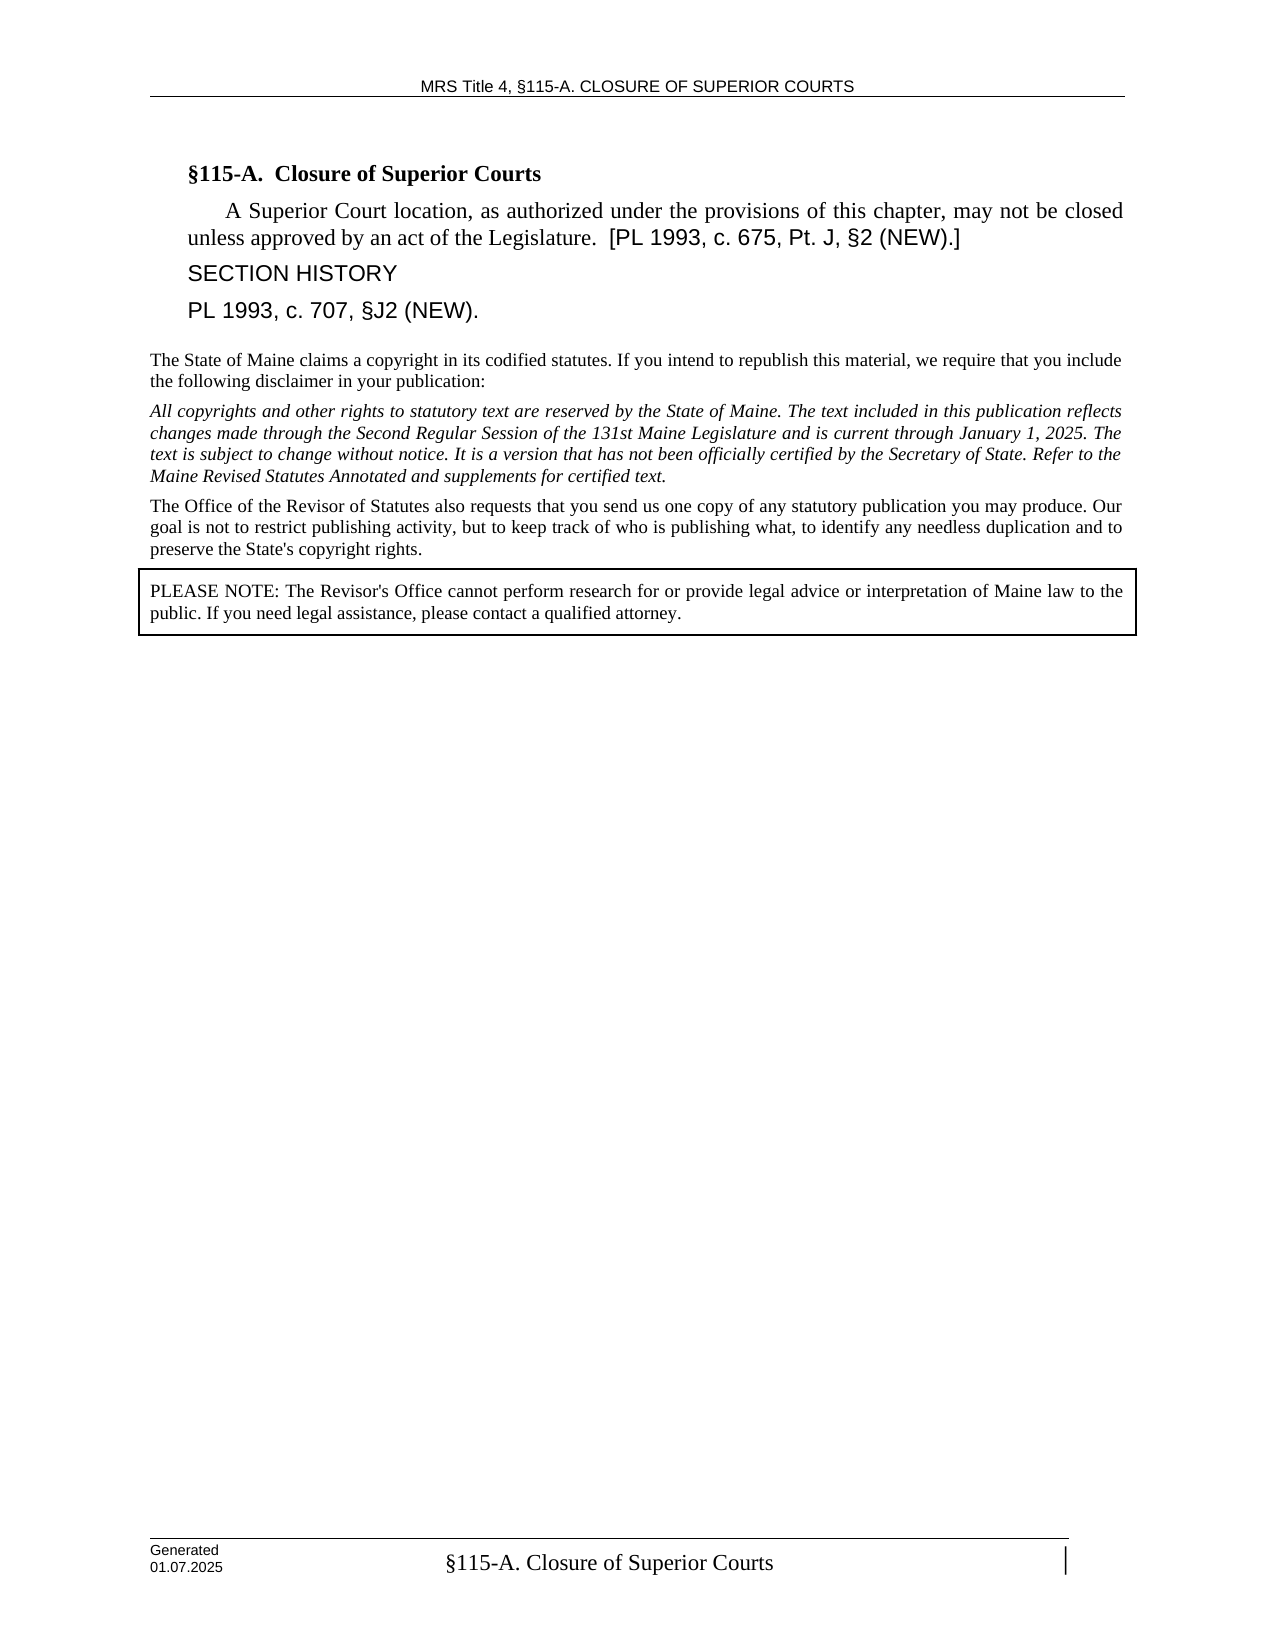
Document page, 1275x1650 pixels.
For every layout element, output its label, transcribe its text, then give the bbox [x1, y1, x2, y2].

text The Office of the Revisor of Statutes also requests that you send us one copy of any statutory publication you may produce. Our goal is not to restrict publishing activity, but to keep track of who is publishing what, to identify any needless duplication and to preserve the State's copyright rights. [150, 494, 1125, 559]
text The State of Maine claims a copyright in its codified statutes. If you intend to republish this material, we require that you include the following disclaimer in your publication: [150, 348, 1125, 392]
text PLEASE NOTE: The Revisor's Office cannot perform research for or provide legal advice or interpretation of Maine law to the public. If you need legal assistance, please contact a qualified attorney. [140, 570, 1135, 634]
text All copyrights and other rights to statutory text are reserved by the State of Maine. The text included in this publication reflects changes made through the Second Regular Session of the 131st Maine Legislature and is current through January 1, 2025 . The text is subject to change without notice. It is a version that has not been officially certified by the Secretary of State. Refer to the Maine Revised Statutes Annotated and supplements for certified text. [150, 400, 1125, 486]
text A Superior Court location, as authorized under the provisions of this chapter, may not be closed unless approved by an act of the Legislature. [PL 1993, c. 675, Pt. J, §2 (NEW).] [187, 197, 1125, 250]
text PL 1993, c. 707, §J2 (NEW). [187, 297, 1125, 323]
text SECTION HISTORY [187, 260, 1125, 287]
text §115-A. Closure of Superior Courts [187, 160, 1125, 187]
